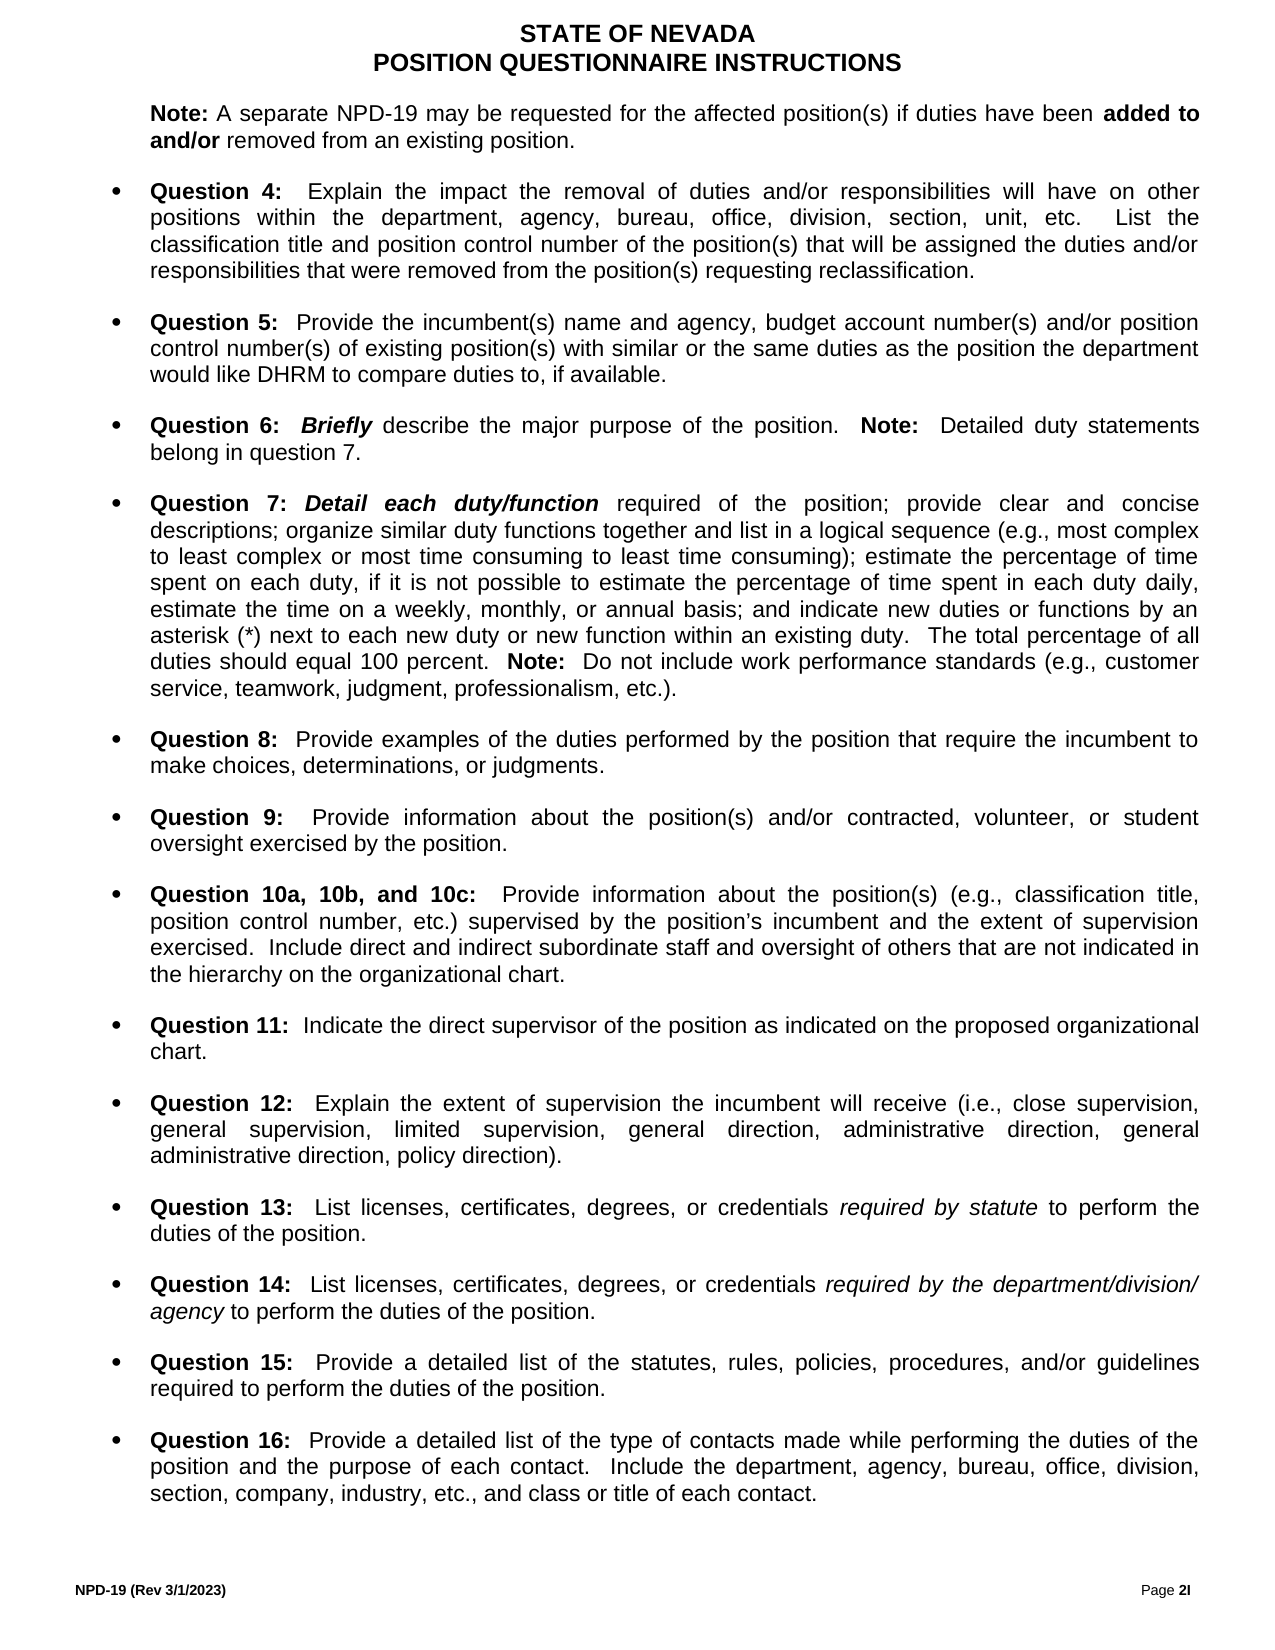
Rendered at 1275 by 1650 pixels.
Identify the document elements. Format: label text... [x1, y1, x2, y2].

list Question 14: List licenses, certificates, degrees, or credentials required by the department/division/ agency to perform the duties of the position. [112, 1271, 1200, 1324]
list Question 4: Explain the impact the removal of duties and/or responsibilities will have on other positions within the department, agency, bureau, office, division, section, unit, etc. List the classification title and position control number of the position(s) that will be assigned the duties and/or responsibilities that were removed from the position(s) requesting reclassification. [112, 178, 1200, 283]
list Question 8: Provide examples of the duties performed by the position that require the incumbent to make choices, determinations, or judgments. [112, 726, 1200, 779]
list Question 12: Explain the extent of supervision the incumbent will receive (i.e., close supervision, general supervision, limited supervision, general direction, administrative direction, general administrative direction, policy direction). [112, 1089, 1200, 1169]
list Question 16: Provide a detailed list of the type of contacts made while performing the duties of the position and the purpose of each contact. Include the department, agency, bureau, office, division, section, company, industry, etc., and class or title of each contact. [112, 1427, 1200, 1506]
list Question 10a, 10b, and 10c: Provide information about the position(s) (e.g., classification title, position control number, etc.) supervised by the position’s incumbent and the extent of supervision exercised. Include direct and indirect subordinate staff and oversight of others that are not indicated in the hierarchy on the organizational chart. [112, 881, 1200, 987]
list Question 6: Briefly describe the major purpose of the position. Note: Detailed duty statements belong in question 7. [112, 412, 1200, 465]
text Note: A separate NPD-19 may be requested for the affected position(s) if duties have been added to and/or removed from an existing position. [150, 100, 1200, 153]
list Question 7: Detail each duty/function required of the position; provide clear and concise descriptions; organize similar duty functions together and list in a logical sequence (e.g., most complex to least complex or most time consuming to least time consuming); estimate the percentage of time spent on each duty, if it is not possible to estimate the percentage of time spent in each duty daily, estimate the time on a weekly, monthly, or annual basis; and indicate new duties or functions by an asterisk (*) next to each new duty or new function within an existing duty. The total percentage of all duties should equal 100 percent. Note: Do not include work performance standards (e.g., customer service, teamwork, judgment, professionalism, etc.). [112, 490, 1200, 701]
list Question 9: Provide information about the position(s) and/or contracted, volunteer, or student oversight exercised by the position. [112, 804, 1200, 856]
list Question 15: Provide a detailed list of the statutes, rules, policies, procedures, and/or guidelines required to perform the duties of the position. [112, 1349, 1200, 1402]
list Question 13: List licenses, certificates, degrees, or credentials required by statute to perform the duties of the position. [112, 1194, 1200, 1246]
list Question 11: Indicate the direct supervisor of the position as indicated on the proposed organizational chart. [112, 1012, 1200, 1064]
list Question 5: Provide the incumbent(s) name and agency, budget account number(s) and/or position control number(s) of existing position(s) with similar or the same duties as the position the department would like DHRM to compare duties to, if available. [112, 308, 1200, 387]
